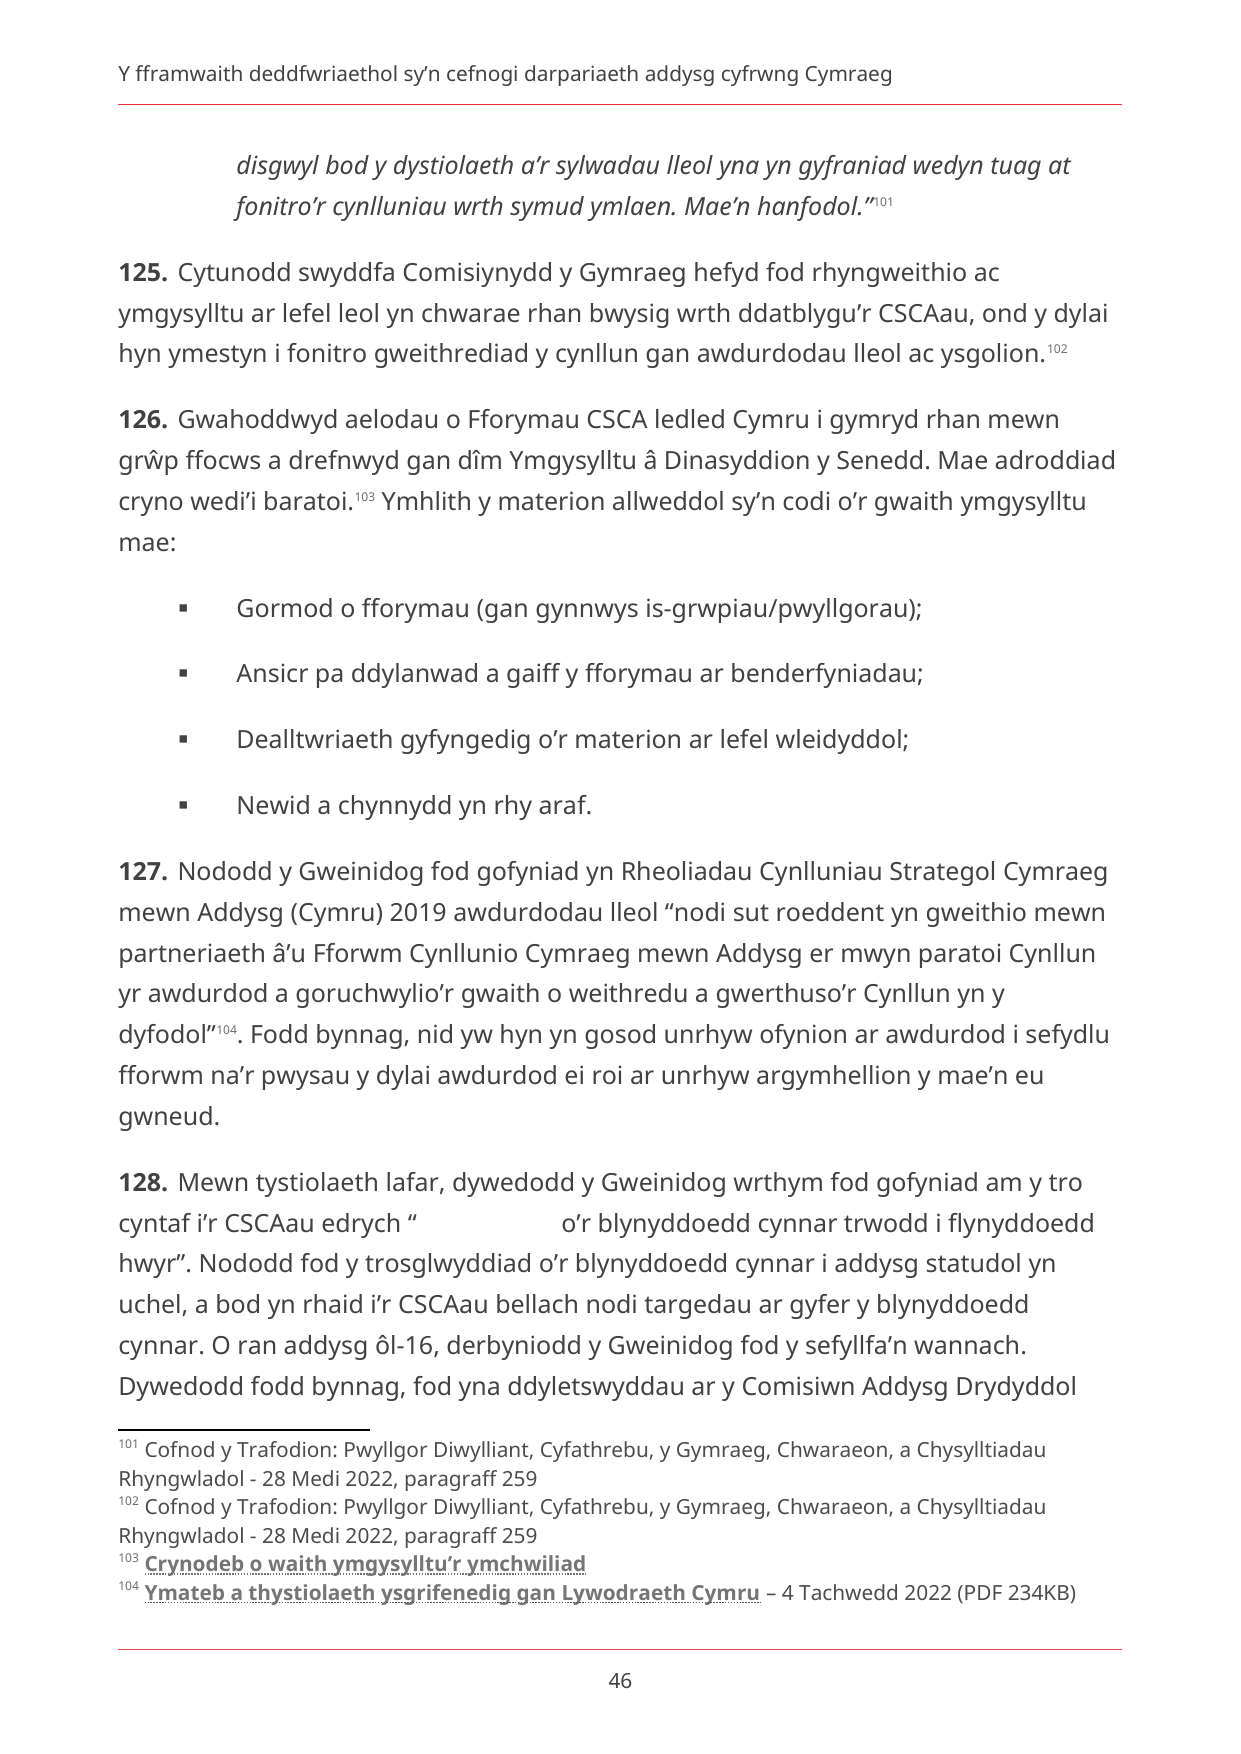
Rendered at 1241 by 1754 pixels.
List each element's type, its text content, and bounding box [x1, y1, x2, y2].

text Nododd y Gweinidog fod gofyniad yn Rheoliadau Cynlluniau Strategol Cymraeg mewn Addysg (Cymru) 2019 awdurdodau lleol “nodi sut roeddent yn gweithio mewn partneriaeth â’u Fforwm Cynllunio Cymraeg mewn Addysg er mwyn paratoi Cynllun yr awdurdod a goruchwylio’r gwaith o weithredu a gwerthuso’r Cynllun yn y dyfodol”. Fodd bynnag, nid yw hyn yn gosod unrhyw ofynion ar awdurdod i sefydlu fforwm na’r pwysau y dylai awdurdod ei roi ar unrhyw argymhellion y mae’n eu gwneud. [118, 853, 1122, 1133]
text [236, 148, 1122, 223]
list Gormod o fforymau (gan gynnwys is-grwpiau/pwyllgorau); [177, 590, 1122, 624]
text Cytunodd swyddfa Comisiynydd y Gymraeg hefyd fod rhyngweithio ac ymgysylltu ar lefel leol yn chwarae rhan bwysig wrth ddatblygu’r CSCAau, ond y dylai hyn ymestyn i fonitro gweithrediad y cynllun gan awdurdodau lleol ac ysgolion. [118, 254, 1122, 370]
text Gwahoddwyd aelodau o Fforymau CSCA ledled Cymru i gymryd rhan mewn grŵp ffocws a drefnwyd gan dîm Ymgysylltu â Dinasyddion y Senedd. Mae adroddiad cryno wedi’i baratoi. Ymhlith y materion allweddol sy’n codi o’r gwaith ymgysylltu mae: [118, 402, 1122, 558]
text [118, 1164, 1122, 1403]
list Ansicr pa ddylanwad a gaiff y fforymau ar benderfyniadau; [177, 656, 1122, 690]
list Newid a chynnydd yn rhy araf. [177, 788, 1122, 822]
list Dealltwriaeth gyfyngedig o’r materion ar lefel wleidyddol; [177, 722, 1122, 756]
